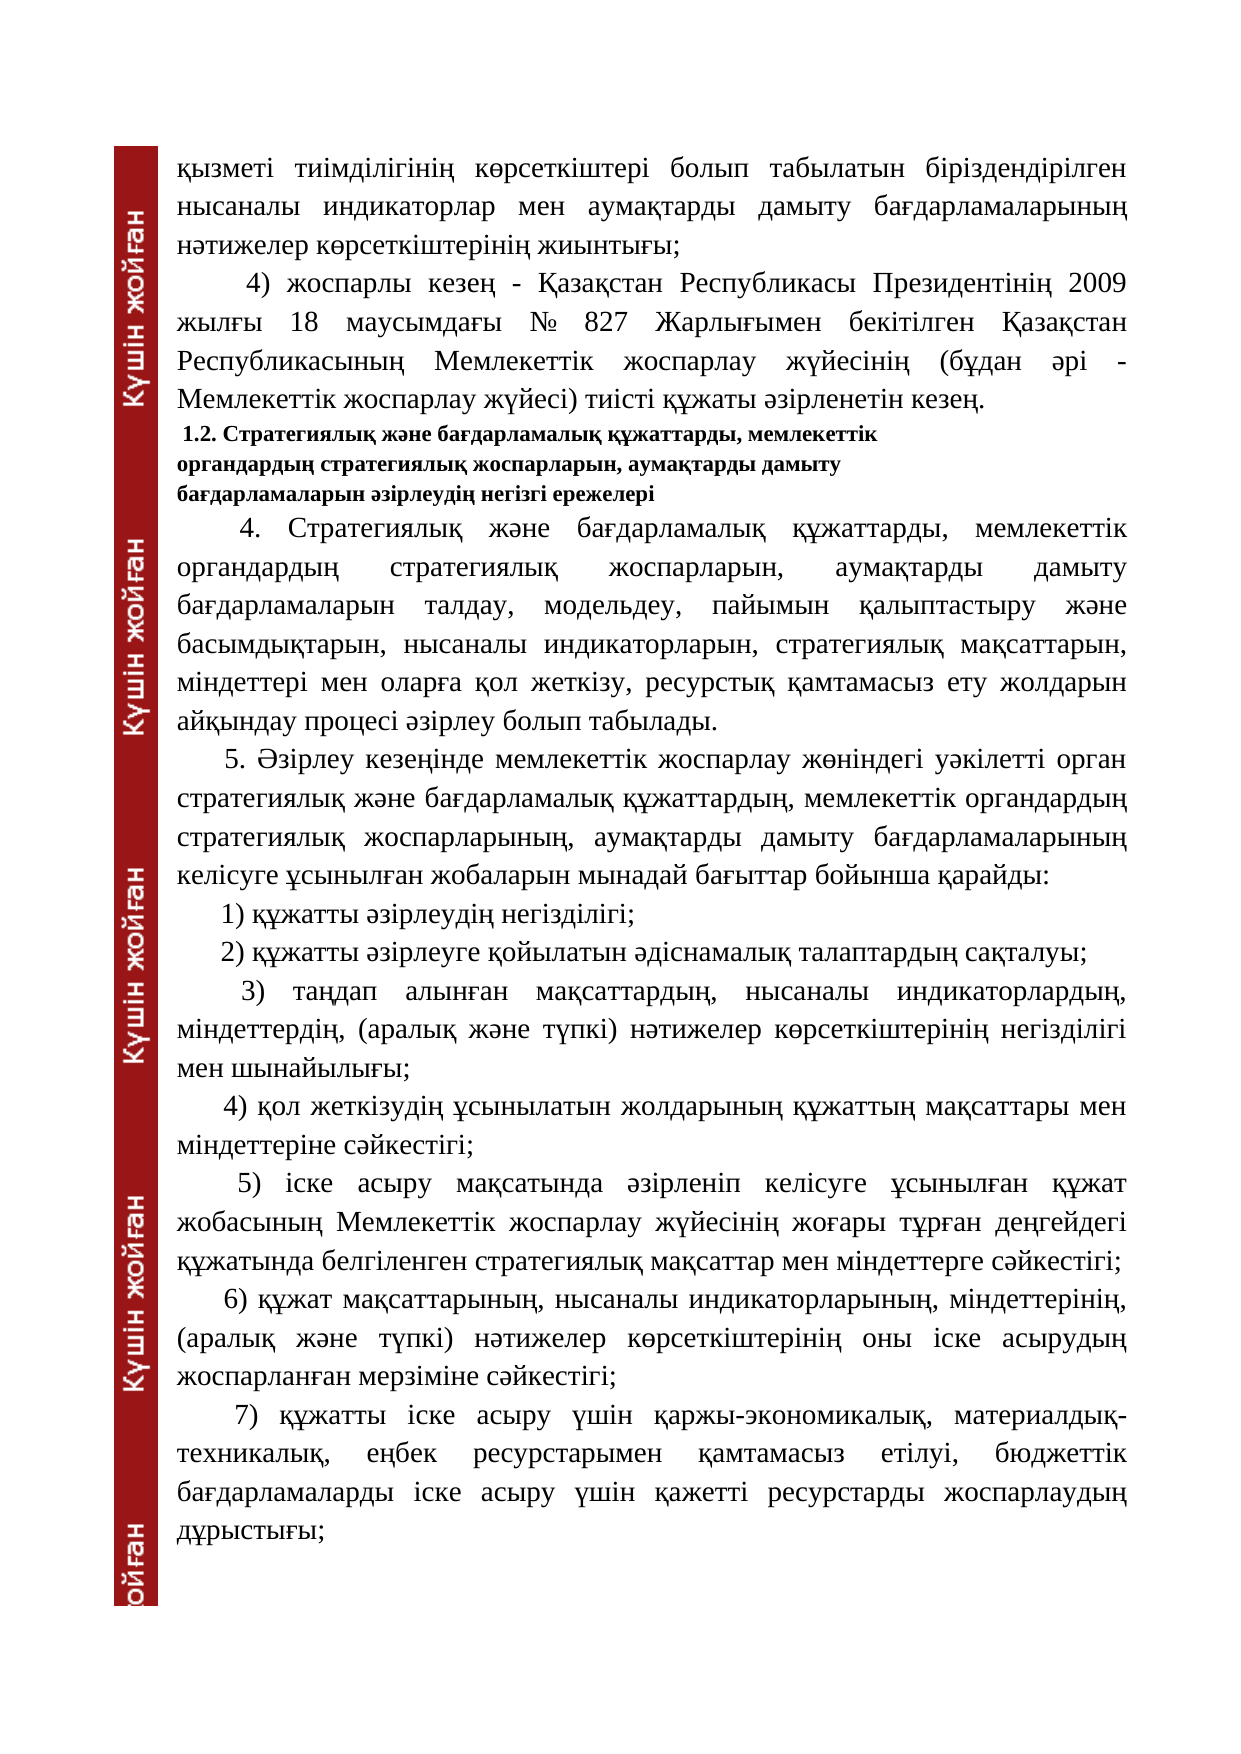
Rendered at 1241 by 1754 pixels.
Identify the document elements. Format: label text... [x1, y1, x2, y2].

text 4. Стратегиялық және бағдарламалық құжаттарды, мемлекеттік органдардың стратегиялық жоспарларын, аумақтарды дамыту бағдарламаларын талдау, модельдеу, пайымын қалыптастыру және басымдықтарын, нысаналы индикаторларын, стратегиялық мақсаттарын, міндеттері мен оларға қол жеткізу, ресурстық қамтамасыз ету жолдарын айқындау процесі әзірлеу болып табылады. [112, 510, 1128, 737]
picture [114, 261, 158, 266]
text 1.2. Стратегиялық және бағдарламалық құжаттарды, мемлекеттік органдардың стратегиялық жоспарларын, аумақтарды дамыту бағдарламаларын әзірлеудің негізгі ережелері [112, 420, 1128, 507]
picture [114, 146, 158, 150]
text 7) құжатты іске асыру үшін қаржы-экономикалық, материалдық-техникалық, еңбек ресурстарымен қамтамасыз етілуі, бюджеттік бағдарламаларды іске асыру үшін қажетті ресурстарды жоспарлаудың дұрыстығы; [112, 1397, 1128, 1546]
picture [114, 415, 158, 420]
text 4) жоспарлы кезең - Қазақстан Республикасы Президентінің 2009 жылғы 18 маусымдағы № 827 Жарлығымен бекітілген Қазақстан Республикасының Мемлекеттік жоспарлау жүйесінің (бұдан әрі - Мемлекеттік жоспарлау жүйесі) тиісті құжаты әзірленетін кезең. [112, 266, 1128, 415]
picture [114, 1276, 158, 1281]
text 5) іске асыру мақсатында әзірленіп келісуге ұсынылған құжат жобасының Мемлекеттік жоспарлау жүйесінің жоғары тұрған деңгейдегі құжатында белгіленген стратегиялық мақсаттар мен міндеттерге сәйкестігі; [112, 1166, 1128, 1276]
text 5. Әзірлеу кезеңінде мемлекеттік жоспарлау жөніндегі уәкілетті орган стратегиялық және бағдарламалық құжаттардың, мемлекеттік органдардың стратегиялық жоспарларының, аумақтарды дамыту бағдарламаларының келісуге ұсынылған жобаларын мынадай бағыттар бойынша қарайды: [112, 742, 1128, 891]
picture [114, 968, 158, 973]
picture [114, 1392, 158, 1397]
text 1) құжатты әзірлеудің негізділігі; [112, 896, 1128, 929]
picture [114, 737, 158, 742]
text 6) құжат мақсаттарының, нысаналы индикаторларының, міндеттерінің, (аралық және түпкі) нәтижелер көрсеткіштерінің оны іске асырудың жоспарланған мерзіміне сәйкестігі; [112, 1281, 1128, 1392]
picture [114, 929, 158, 934]
picture [114, 1161, 158, 1166]
picture [114, 1546, 158, 1606]
text 2) құжатты әзірлеуге қойылатын әдіснамалық талаптардың сақталуы; [112, 934, 1128, 968]
text 4) қол жеткізудің ұсынылатын жолдарының құжаттың мақсаттары мен міндеттеріне сәйкестігі; [112, 1088, 1128, 1161]
text 3) таңдап алынған мақсаттардың, нысаналы индикаторлардың, міндеттердің, (аралық және түпкі) нәтижелер көрсеткіштерінің негізділігі мен шынайылығы; [112, 973, 1128, 1083]
picture [114, 891, 158, 896]
picture [114, 1083, 158, 1088]
